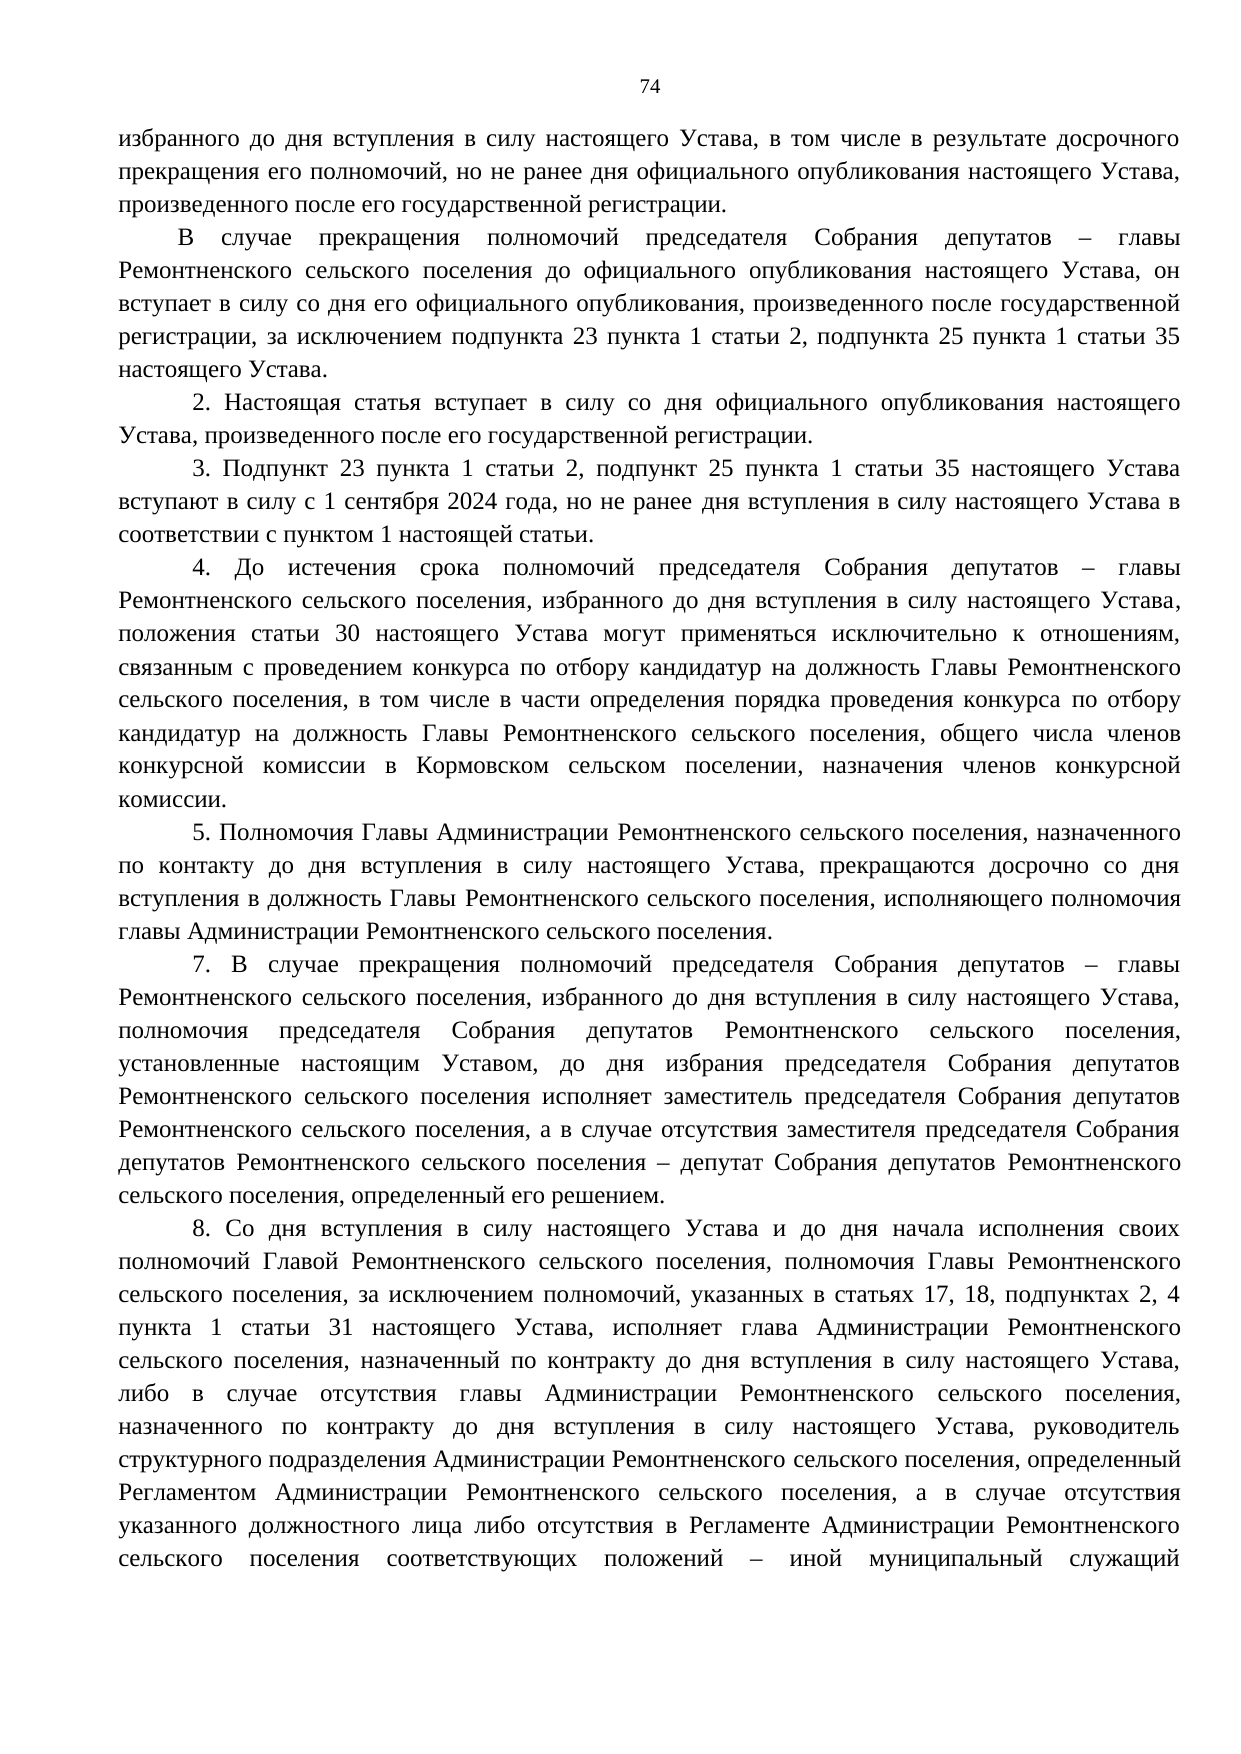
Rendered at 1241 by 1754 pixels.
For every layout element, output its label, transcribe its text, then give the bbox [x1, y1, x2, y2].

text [118, 123, 1181, 218]
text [118, 1213, 1181, 1572]
text 3. Подпункт 23 пункта 1 статьи 2, подпункт 25 пункта 1 статьи 35 настоящего Устава вступают в силу с 1 сентября 2024 года, но не ранее дня вступления в силу настоящего Устава в соответствии с пунктом 1 настоящей статьи. [118, 453, 1181, 548]
text 2. Настоящая статья вступает в силу со дня официального опубликования настоящего Устава, произведенного после его государственной регистрации. [118, 387, 1181, 449]
text В случае прекращения полномочий председателя Собрания депутатов – главы Ремонтненского сельского поселения до официального опубликования настоящего Устава, он вступает в силу со дня его официального опубликования, произведенного после государственной регистрации, за исключением подпункта 23 пункта 1 статьи 2, подпункта 25 пункта 1 статьи 35 настоящего Устава. [118, 222, 1181, 383]
text 5. Полномочия Главы Администрации Ремонтненского сельского поселения, назначенного по контакту до дня вступления в силу настоящего Устава, прекращаются досрочно со дня вступления в должность Главы Ремонтненского сельского поселения, исполняющего полномочия главы Администрации Ремонтненского сельского поселения. [118, 817, 1181, 944]
text 7. В случае прекращения полномочий председателя Собрания депутатов – главы Ремонтненского сельского поселения, избранного до дня вступления в силу настоящего Устава, полномочия председателя Собрания депутатов Ремонтненского сельского поселения, установленные настоящим Уставом, до дня избрания председателя Собрания депутатов Ремонтненского сельского поселения исполняет заместитель председателя Собрания депутатов Ремонтненского сельского поселения, а в случае отсутствия заместителя председателя Собрания депутатов Ремонтненского сельского поселения – депутат Собрания депутатов Ремонтненского сельского поселения, определенный его решением. [118, 949, 1181, 1209]
text 4. До истечения срока полномочий председателя Собрания депутатов – главы Ремонтненского сельского поселения, избранного до дня вступления в силу настоящего Устава, положения статьи 30 настоящего Устава могут применяться исключительно к отношениям, связанным с проведением конкурса по отбору кандидатур на должность Главы Ремонтненского сельского поселения, в том числе в части определения порядка проведения конкурса по отбору кандидатур на должность Главы Ремонтненского сельского поселения, общего числа членов конкурсной комиссии в Кормовском сельском поселении, назначения членов конкурсной комиссии. [118, 552, 1181, 812]
